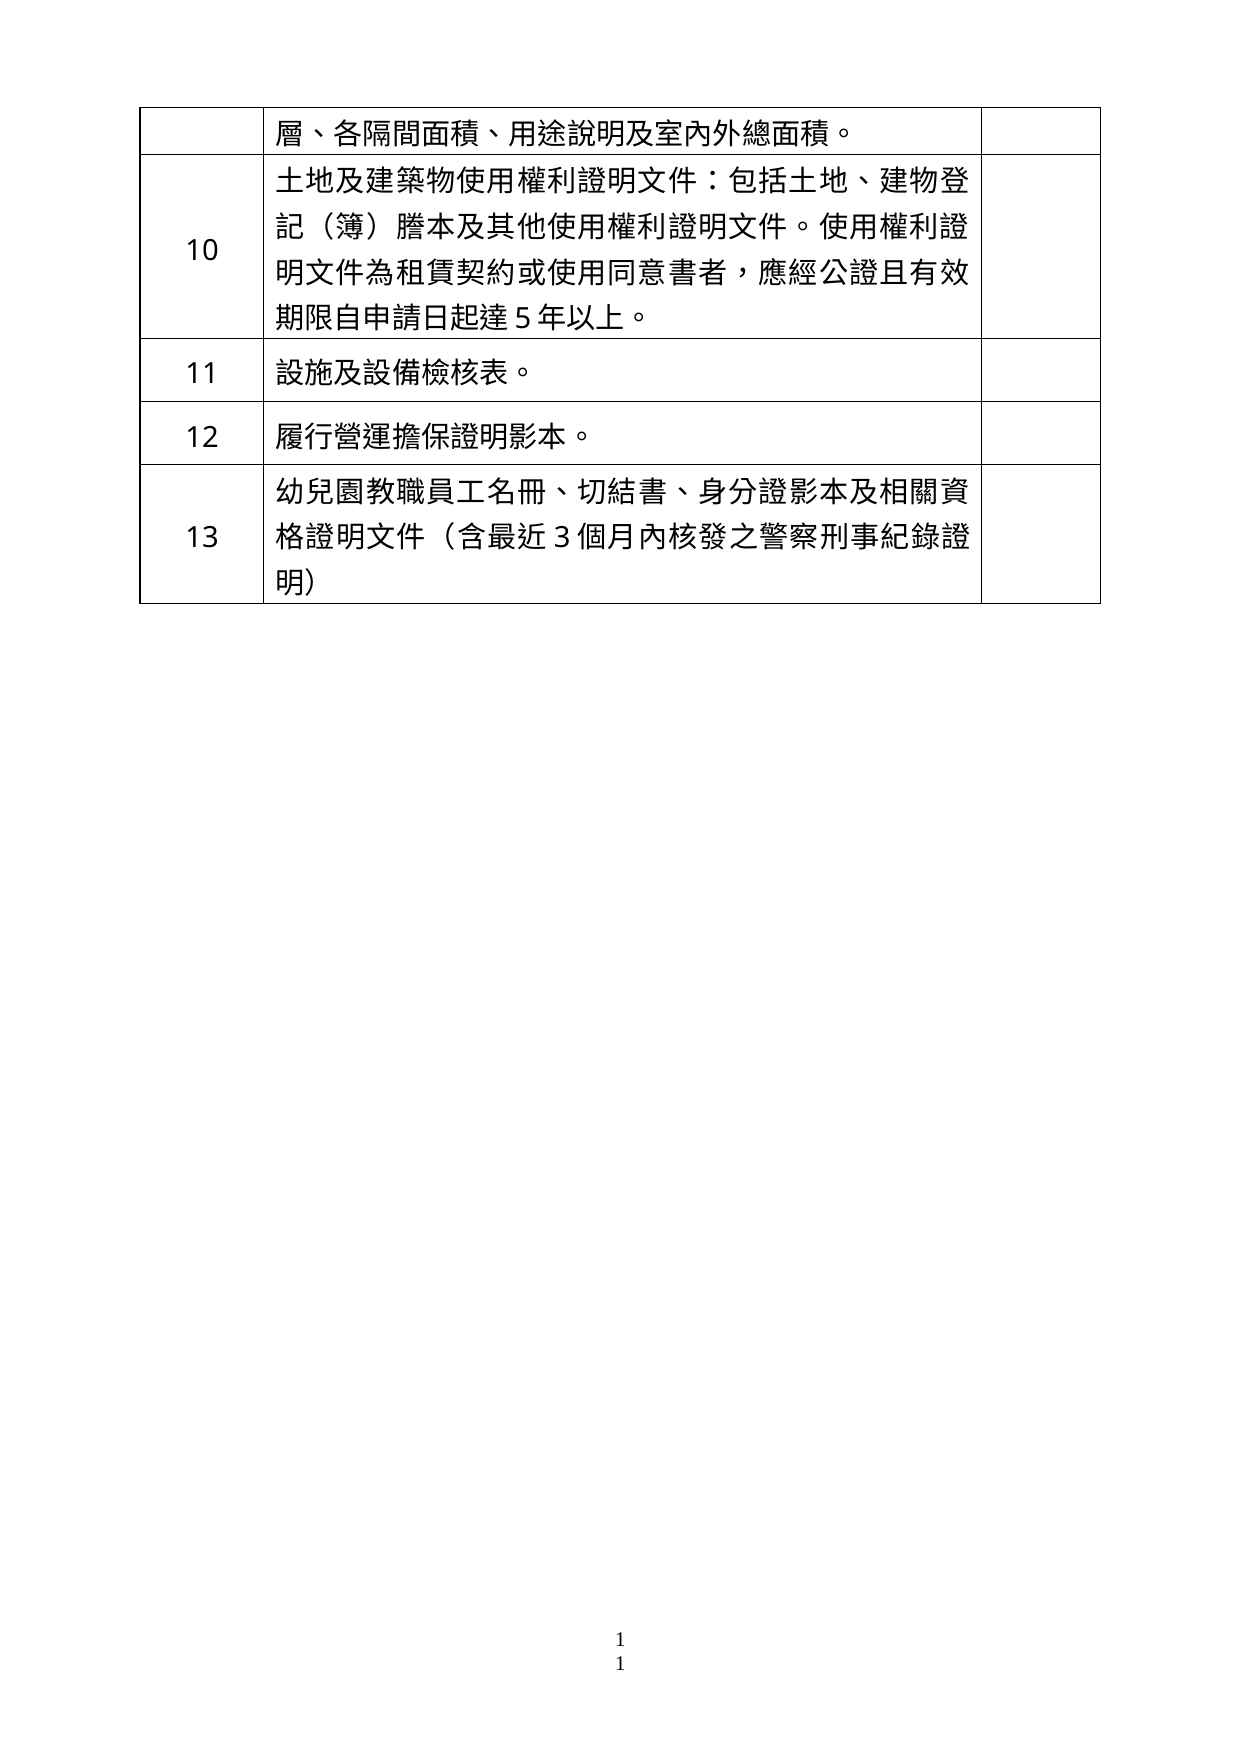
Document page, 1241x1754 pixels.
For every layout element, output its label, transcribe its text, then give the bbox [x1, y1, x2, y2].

table_cell 11 [141, 339, 263, 401]
table_cell [982, 108, 1100, 154]
table_cell 幼兒園教職員工名冊、切結書、身分證影本及相關資格證明文件（含最近3個月內核發之警察刑事紀錄證明） [264, 465, 981, 603]
table_cell 履行營運擔保證明影本。 [264, 402, 981, 464]
table_cell [982, 465, 1100, 603]
table_cell 10 [141, 155, 263, 338]
table_cell 土地及建築物使用權利證明文件：包括土地、建物登記（簿）謄本及其他使用權利證明文件。使用權利證明文件為租賃契約或使用同意書者，應經公證且有效期限自申請日起達5年以上。 [264, 155, 981, 338]
table_cell 9 [141, 108, 263, 154]
table_cell [982, 402, 1100, 464]
table_cell 13 [141, 465, 263, 603]
table_cell [982, 339, 1100, 401]
table_cell [982, 155, 1100, 338]
table_cell 12 [141, 402, 263, 464]
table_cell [264, 108, 981, 154]
table_cell 設施及設備檢核表。 [264, 339, 981, 401]
